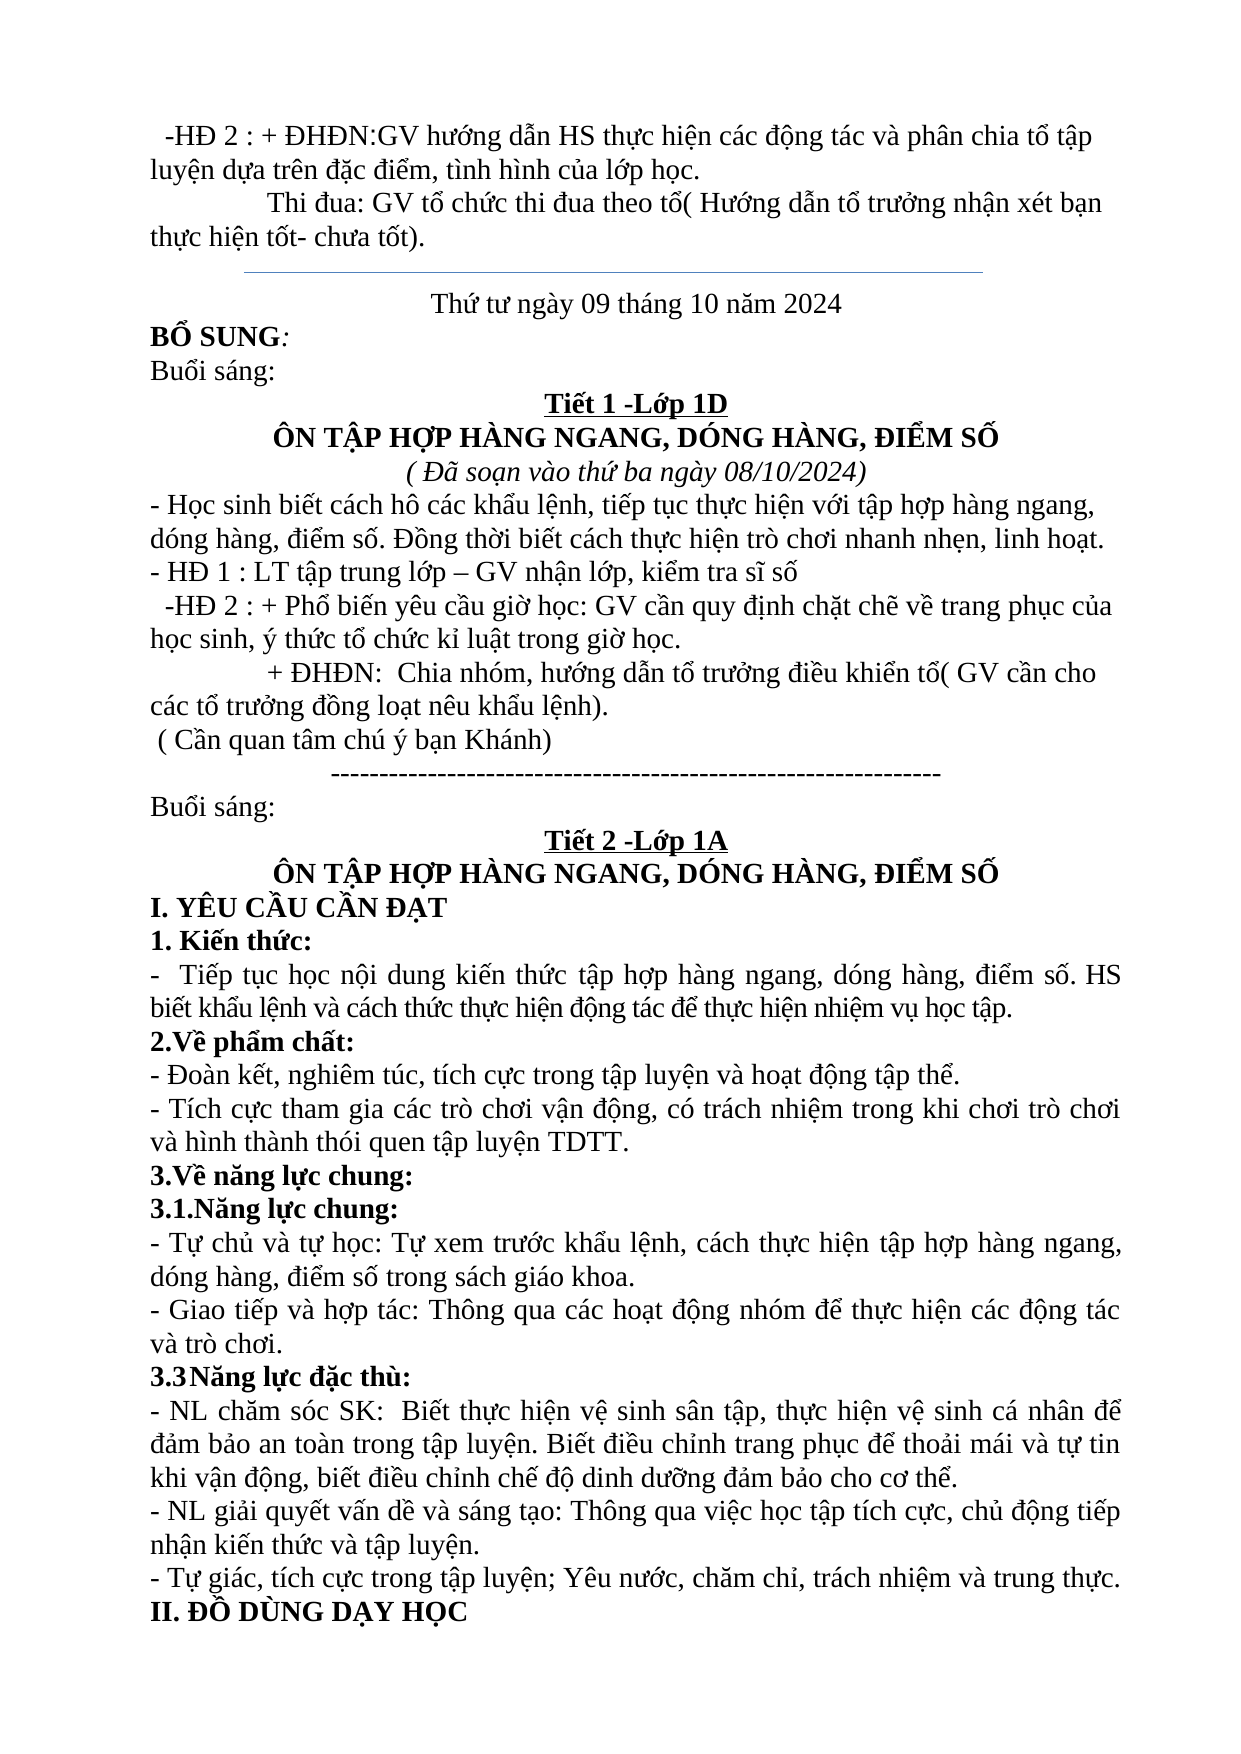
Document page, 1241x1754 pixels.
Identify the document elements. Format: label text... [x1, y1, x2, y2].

text - NL giải quyết vấn dề và sáng tạo: Thông qua việc học tập tích cực, chủ động tiếp nhận kiến thức và tập luyện. [150, 1493, 1122, 1561]
text II. ĐỒ DÙNG DẠY HỌC [150, 1594, 1122, 1628]
text Thi đua: GV tổ chức thi đua theo tổ( Hướng dẫn tổ trưởng nhận xét bạn thực hiện tốt- chưa tốt). [150, 185, 1122, 252]
text - Đoàn kết, nghiêm túc, tích cực trong tập luyện và hoạt động tập thể. [150, 1057, 1122, 1091]
text Buổi sáng: [150, 353, 1122, 387]
text - Học sinh biết cách hô các khẩu lệnh, tiếp tục thực hiện với tập hợp hàng ngang, dóng hàng, điểm số. Đồng thời biết cách thực hiện trò chơi nhanh nhẹn, linh hoạt. [150, 487, 1122, 554]
text Tiết 1 -Lớp 1D [150, 387, 1122, 420]
list Năng lực đặc thù: [150, 1359, 1122, 1393]
text ( Cần quan tâm chú ý bạn Khánh) [150, 722, 1122, 756]
text ÔN TẬP HỢP HÀNG NGANG, DÓNG HÀNG, ĐIỂM SỐ [150, 420, 1122, 454]
text Tiết 2 -Lớp 1A [150, 823, 1122, 856]
text - Tự chủ và tự học: Tự xem trước khẩu lệnh, cách thực hiện tập hợp hàng ngang, dóng hàng, điểm số trong sách giáo khoa. [150, 1225, 1122, 1292]
text -HĐ 2 : + Phổ biến yêu cầu giờ học: GV cần quy định chặt chẽ về trang phục của học sinh, ý thức tổ chức kỉ luật trong giờ học. [150, 588, 1122, 655]
text - Tự giác, tích cực trong tập luyện; Yêu nước, chăm chỉ, trách nhiệm và trung thực. [150, 1561, 1122, 1594]
text + ĐHĐN: Chia nhóm, hướng dẫn tổ trưởng điều khiển tổ( GV cần cho các tổ trưởng đồng loạt nêu khẩu lệnh). [150, 655, 1122, 722]
text -HĐ 2 : + ĐHĐN:GV hướng dẫn HS thực hiện các động tác và phân chia tổ tập luyện dựa trên đặc điểm, tình hình của lớp học. [150, 118, 1122, 185]
text - HĐ 1 : LT tập trung lớp – GV nhận lớp, kiểm tra sĩ số [150, 554, 1122, 588]
text ( Đã soạn vào thứ ba ngày 08/10/2024) [150, 454, 1122, 487]
text 3.1.Năng lực chung: [150, 1192, 1122, 1225]
text - NL chăm sóc SK: Biết thực hiện vệ sinh sân tập, thực hiện vệ sinh cá nhân để đảm bảo an toàn trong tập luyện. Biết điều chỉnh trang phục để thoải mái và tự tin khi vận động, biết điều chỉnh chế độ dinh dưỡng đảm bảo cho cơ thể. [150, 1393, 1122, 1493]
text - Tích cực tham gia các trò chơi vận động, có trách nhiệm trong khi chơi trò chơi và hình thành thói quen tập luyện TDTT. [150, 1091, 1122, 1158]
text 1. Kiến thức: [150, 923, 1122, 957]
text 3.Về năng lực chung: [150, 1158, 1122, 1192]
text Buổi sáng: [150, 789, 1122, 823]
text Thứ tư ngày 09 tháng 10 năm 2024 [150, 286, 1122, 319]
text I. YÊU CẦU CẦN ĐẠT [150, 890, 1122, 923]
text 2.Về phẩm chất: [150, 1024, 1122, 1057]
text - Tiếp tục học nội dung kiến thức tập hợp hàng ngang, dóng hàng, điểm số. HS biết khẩu lệnh và cách thức thực hiện động tác để thực hiện nhiệm vụ học tập. [150, 957, 1122, 1024]
text - Giao tiếp và hợp tác: Thông qua các hoạt động nhóm để thực hiện các động tác và trò chơi. [150, 1292, 1122, 1359]
text --------------------------------------------------------------- [150, 756, 1122, 789]
text ÔN TẬP HỢP HÀNG NGANG, DÓNG HÀNG, ĐIỂM SỐ [150, 856, 1122, 890]
text BỔ SUNG: [150, 319, 1122, 353]
